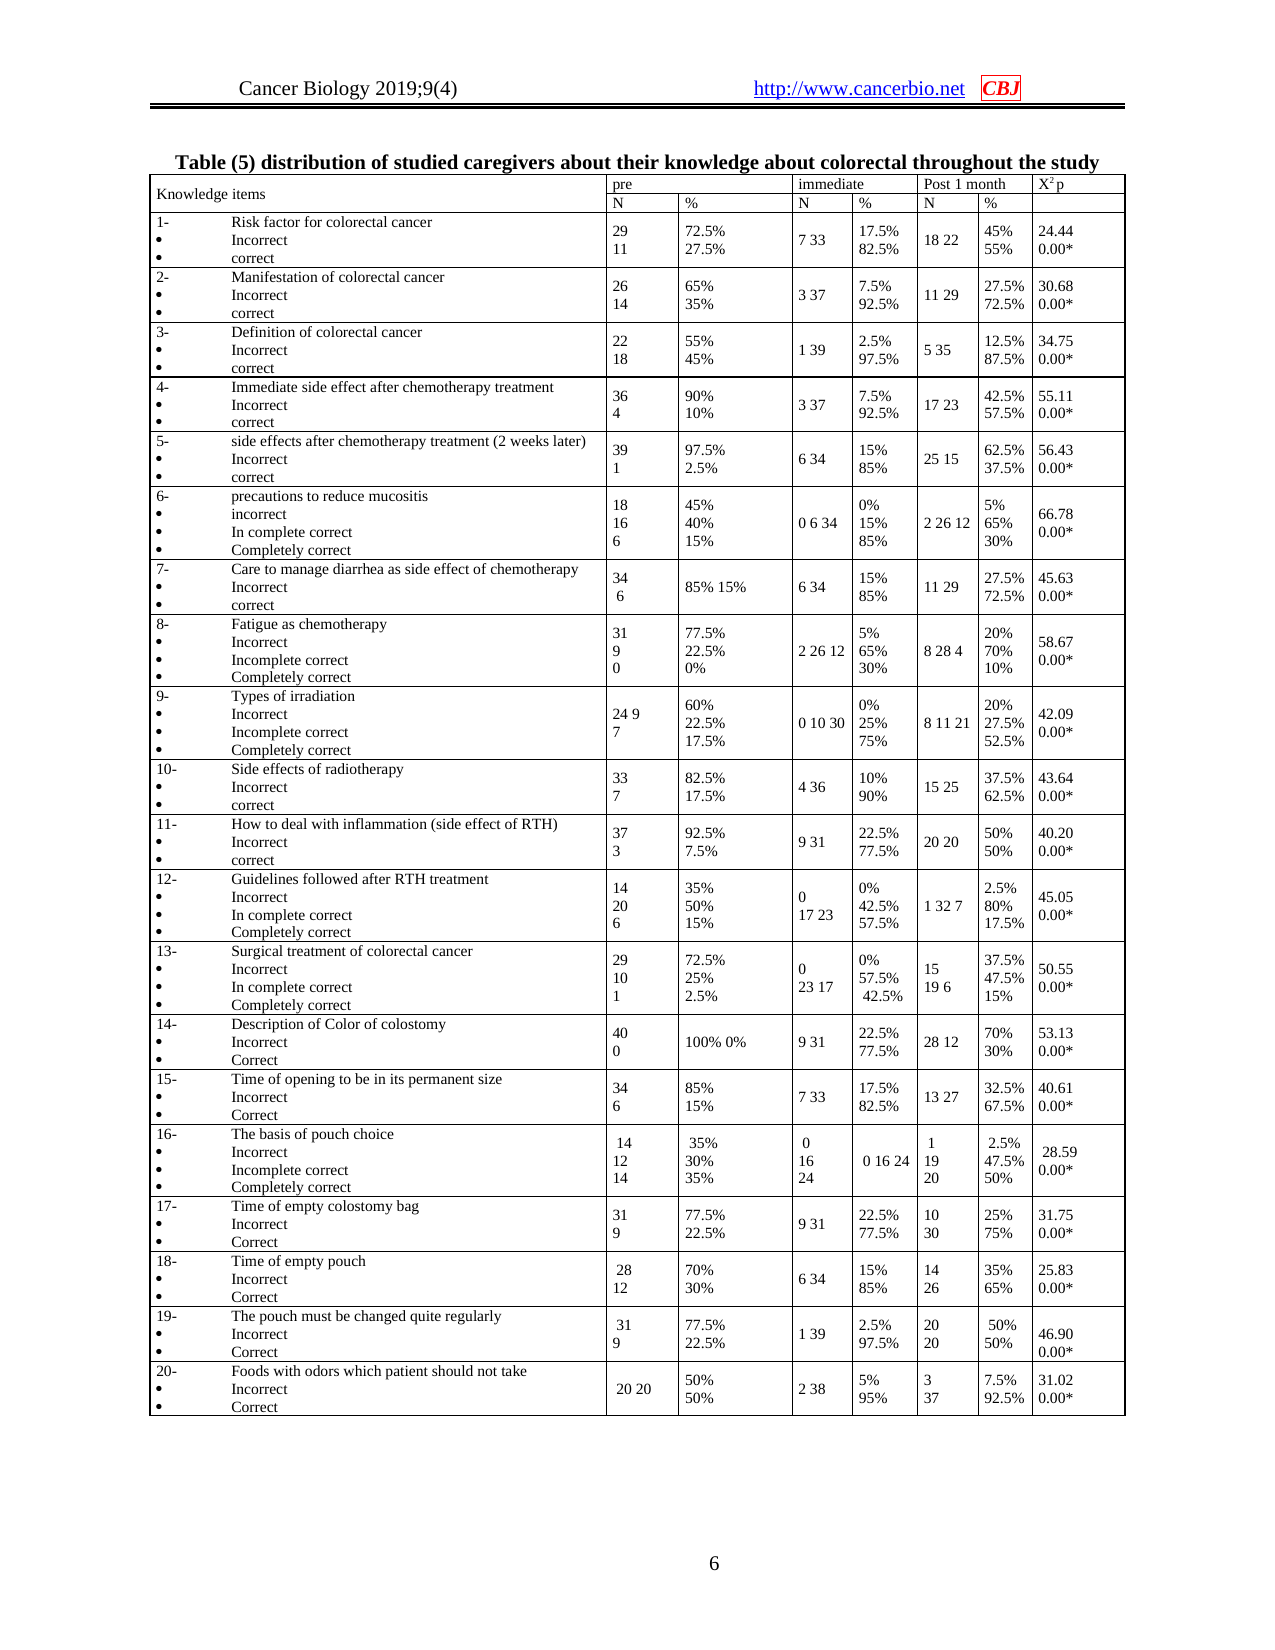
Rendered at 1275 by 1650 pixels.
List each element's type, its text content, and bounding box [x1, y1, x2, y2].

table_cell 2 38 [793, 1362, 852, 1415]
table_cell 3 37 [793, 268, 852, 322]
table_cell Immediate side effect after chemotherapy treatment Incorrect correct [151, 378, 606, 431]
table_cell Foods with odors which patient should not take Incorrect Correct [151, 1362, 606, 1415]
table_header immediate [793, 175, 917, 193]
table_cell 9 31 [793, 1197, 852, 1251]
table_cell 29 10 1 [607, 942, 678, 1014]
table_cell 34 6 [607, 560, 678, 613]
table_cell 28 12 [918, 1015, 978, 1069]
table_cell 14 20 6 [607, 870, 678, 941]
table_cell 2.5% 97.5% [853, 1307, 917, 1361]
table_cell [1033, 194, 1124, 212]
table_cell 40 0 [607, 1015, 678, 1069]
table_cell Time of opening to be in its permanent size Incorrect Correct [151, 1070, 606, 1123]
table_cell 55.11 0.00* [1033, 378, 1124, 431]
table_cell 100% 0% [679, 1015, 792, 1069]
table_cell 2 26 12 [918, 487, 978, 559]
table_cell 36 4 [607, 378, 678, 431]
table_cell Definition of colorectal cancer Incorrect correct [151, 323, 606, 376]
table_cell 56.43 0.00* [1033, 432, 1124, 486]
table_cell 72.5% 27.5% [679, 213, 792, 267]
table_cell 10 30 [918, 1197, 978, 1251]
table_cell 27.5% 72.5% [979, 560, 1032, 613]
table_cell 0 16 24 [793, 1125, 852, 1196]
table_cell N [607, 194, 678, 212]
table_cell 35% 65% [979, 1252, 1032, 1306]
table_cell 72.5% 25% 2.5% [679, 942, 792, 1014]
table_cell 9 31 [793, 1015, 852, 1069]
table_cell 7.5% 92.5% [979, 1362, 1032, 1415]
table_cell Guidelines followed after RTH treatment Incorrect In complete correct Completely correct [151, 870, 606, 941]
table_cell The pouch must be changed quite regularly Incorrect Correct [151, 1307, 606, 1361]
table_cell N [793, 194, 852, 212]
table_cell N [918, 194, 978, 212]
table_cell 27.5% 72.5% [979, 268, 1032, 322]
table_cell 50.55 0.00* [1033, 942, 1124, 1014]
table_cell 70% 30% [679, 1252, 792, 1306]
table_cell 15 25 [918, 760, 978, 814]
table_cell 85% 15% [679, 1070, 792, 1123]
table_header Knowledge items [151, 175, 606, 212]
table_cell 7 33 [793, 213, 852, 267]
table_cell 0 10 30 [793, 687, 852, 759]
table_cell 13 27 [918, 1070, 978, 1123]
table_cell 85% 15% [679, 560, 792, 613]
table_cell Fatigue as chemotherapy Incorrect Incomplete correct Completely correct [151, 615, 606, 686]
table_cell 77.5% 22.5% [679, 1197, 792, 1251]
table_cell 50% 50% [979, 1307, 1032, 1361]
table_cell 7 33 [793, 1070, 852, 1123]
table_cell 20% 70% 10% [979, 615, 1032, 686]
table_cell Time of empty colostomy bag Incorrect Correct [151, 1197, 606, 1251]
table_cell 31 9 [607, 1197, 678, 1251]
table_cell % [679, 194, 792, 212]
table_cell 70% 30% [979, 1015, 1032, 1069]
table_cell 22.5% 77.5% [853, 1015, 917, 1069]
table_cell 4 36 [793, 760, 852, 814]
table_cell 14 12 14 [607, 1125, 678, 1196]
table_cell 29 11 [607, 213, 678, 267]
table_cell 17.5% 82.5% [853, 213, 917, 267]
table_cell 45% 55% [979, 213, 1032, 267]
table_cell 22 18 [607, 323, 678, 376]
table_cell 90% 10% [679, 378, 792, 431]
table_cell 22.5% 77.5% [853, 815, 917, 868]
table_cell 40.20 0.00* [1033, 815, 1124, 868]
table_cell 20% 27.5% 52.5% [979, 687, 1032, 759]
table_cell 1 19 20 [918, 1125, 978, 1196]
table_cell 15% 85% [853, 1252, 917, 1306]
table_cell 92.5% 7.5% [679, 815, 792, 868]
table_cell 6 34 [793, 560, 852, 613]
table_cell 2.5% 80% 17.5% [979, 870, 1032, 941]
table_cell 0% 57.5% 42.5% [853, 942, 917, 1014]
table_cell 37.5% 62.5% [979, 760, 1032, 814]
table_cell 14 26 [918, 1252, 978, 1306]
table_cell Surgical treatment of colorectal cancer Incorrect In complete correct Completely correct [151, 942, 606, 1014]
table_cell 30.68 0.00* [1033, 268, 1124, 322]
table_cell Side effects of radiotherapy Incorrect correct [151, 760, 606, 814]
table_cell 28.59 0.00* [1033, 1125, 1124, 1196]
table_cell 1 39 [793, 1307, 852, 1361]
table_cell 33 7 [607, 760, 678, 814]
table_cell 11 29 [918, 560, 978, 613]
table_cell Description of Color of colostomy Incorrect Correct [151, 1015, 606, 1069]
table_cell 45.63 0.00* [1033, 560, 1124, 613]
table_cell 42.5% 57.5% [979, 378, 1032, 431]
table_cell 34 6 [607, 1070, 678, 1123]
table_cell 8 28 4 [918, 615, 978, 686]
table_cell 15 19 6 [918, 942, 978, 1014]
table_cell 0 6 34 [793, 487, 852, 559]
table_cell 46.90 0.00* [1033, 1307, 1124, 1361]
table_cell 31 9 [607, 1307, 678, 1361]
table_cell 5% 65% 30% [979, 487, 1032, 559]
table_cell 0% 42.5% 57.5% [853, 870, 917, 941]
table_cell 45% 40% 15% [679, 487, 792, 559]
table_cell 37.5% 47.5% 15% [979, 942, 1032, 1014]
table_cell 77.5% 22.5% [679, 1307, 792, 1361]
table_cell 66.78 0.00* [1033, 487, 1124, 559]
table_cell 39 1 [607, 432, 678, 486]
table_header pre [607, 175, 792, 193]
table_cell 43.64 0.00* [1033, 760, 1124, 814]
table_cell 26 14 [607, 268, 678, 322]
table_cell 45.05 0.00* [1033, 870, 1124, 941]
table_cell 97.5% 2.5% [679, 432, 792, 486]
table_cell 10% 90% [853, 760, 917, 814]
table_cell 50% 50% [679, 1362, 792, 1415]
table_cell 3 37 [793, 378, 852, 431]
table_cell 15% 85% [853, 432, 917, 486]
table_cell 12.5% 87.5% [979, 323, 1032, 376]
table_cell 5% 65% 30% [853, 615, 917, 686]
table_cell 24.44 0.00* [1033, 213, 1124, 267]
table_cell 17.5% 82.5% [853, 1070, 917, 1123]
table_cell 2.5% 97.5% [853, 323, 917, 376]
table_cell 2.5% 47.5% 50% [979, 1125, 1032, 1196]
table_cell 5 35 [918, 323, 978, 376]
table_cell 5% 95% [853, 1362, 917, 1415]
table_cell 2 26 12 [793, 615, 852, 686]
table_cell 35% 30% 35% [679, 1125, 792, 1196]
table_cell 77.5% 22.5% 0% [679, 615, 792, 686]
table_cell 31.02 0.00* [1033, 1362, 1124, 1415]
table_cell 1 32 7 [918, 870, 978, 941]
table_cell 24 9 7 [607, 687, 678, 759]
table_cell 0 23 17 [793, 942, 852, 1014]
table_header X2 p [1033, 175, 1124, 193]
table_cell 0 16 24 [853, 1125, 917, 1196]
table_header Post 1 month [918, 175, 1032, 193]
table_cell 1 39 [793, 323, 852, 376]
table_cell 42.09 0.00* [1033, 687, 1124, 759]
table_cell 20 20 [607, 1362, 678, 1415]
table_cell 0% 25% 75% [853, 687, 917, 759]
table_cell 62.5% 37.5% [979, 432, 1032, 486]
table_cell 22.5% 77.5% [853, 1197, 917, 1251]
table_cell Risk factor for colorectal cancer Incorrect correct [151, 213, 606, 267]
table_cell 7.5% 92.5% [853, 378, 917, 431]
table_cell 6 34 [793, 432, 852, 486]
table_cell Manifestation of colorectal cancer Incorrect correct [151, 268, 606, 322]
table_cell 60% 22.5% 17.5% [679, 687, 792, 759]
table_cell 20 20 [918, 815, 978, 868]
table_cell % [853, 194, 917, 212]
table_cell side effects after chemotherapy treatment (2 weeks later) Incorrect correct [151, 432, 606, 486]
table_cell 34.75 0.00* [1033, 323, 1124, 376]
table_cell Types of irradiation Incorrect Incomplete correct Completely correct [151, 687, 606, 759]
table_cell 53.13 0.00* [1033, 1015, 1124, 1069]
table_cell 32.5% 67.5% [979, 1070, 1032, 1123]
text Table (5) distribution of studied caregivers about their knowledge about colorectal throughout the study [150, 150, 1125, 174]
table_cell Time of empty pouch Incorrect Correct [151, 1252, 606, 1306]
table_cell 65% 35% [679, 268, 792, 322]
table_cell 58.67 0.00* [1033, 615, 1124, 686]
table_cell 9 31 [793, 815, 852, 868]
table_cell 55% 45% [679, 323, 792, 376]
table_cell 18 16 6 [607, 487, 678, 559]
table_cell 35% 50% 15% [679, 870, 792, 941]
table_cell 6 34 [793, 1252, 852, 1306]
table_cell 17 23 [918, 378, 978, 431]
table_cell 0 17 23 [793, 870, 852, 941]
table_cell How to deal with inflammation (side effect of RTH) Incorrect correct [151, 815, 606, 868]
table_cell The basis of pouch choice Incorrect Incomplete correct Completely correct [151, 1125, 606, 1196]
table_cell 7.5% 92.5% [853, 268, 917, 322]
table_cell 40.61 0.00* [1033, 1070, 1124, 1123]
table_cell 25% 75% [979, 1197, 1032, 1251]
table_cell 31.75 0.00* [1033, 1197, 1124, 1251]
table_cell 20 20 [918, 1307, 978, 1361]
table_cell 3 37 [918, 1362, 978, 1415]
table_cell 31 9 0 [607, 615, 678, 686]
table_cell 8 11 21 [918, 687, 978, 759]
table_cell Care to manage diarrhea as side effect of chemotherapy Incorrect correct [151, 560, 606, 613]
table_cell 82.5% 17.5% [679, 760, 792, 814]
table_cell % [979, 194, 1032, 212]
table_cell 28 12 [607, 1252, 678, 1306]
table_cell 11 29 [918, 268, 978, 322]
table_cell 15% 85% [853, 560, 917, 613]
table_cell 0% 15% 85% [853, 487, 917, 559]
table_cell 25.83 0.00* [1033, 1252, 1124, 1306]
table_cell precautions to reduce mucositis incorrect In complete correct Completely correct [151, 487, 606, 559]
table_cell 50% 50% [979, 815, 1032, 868]
table_cell 37 3 [607, 815, 678, 868]
table_cell 18 22 [918, 213, 978, 267]
table_cell 25 15 [918, 432, 978, 486]
